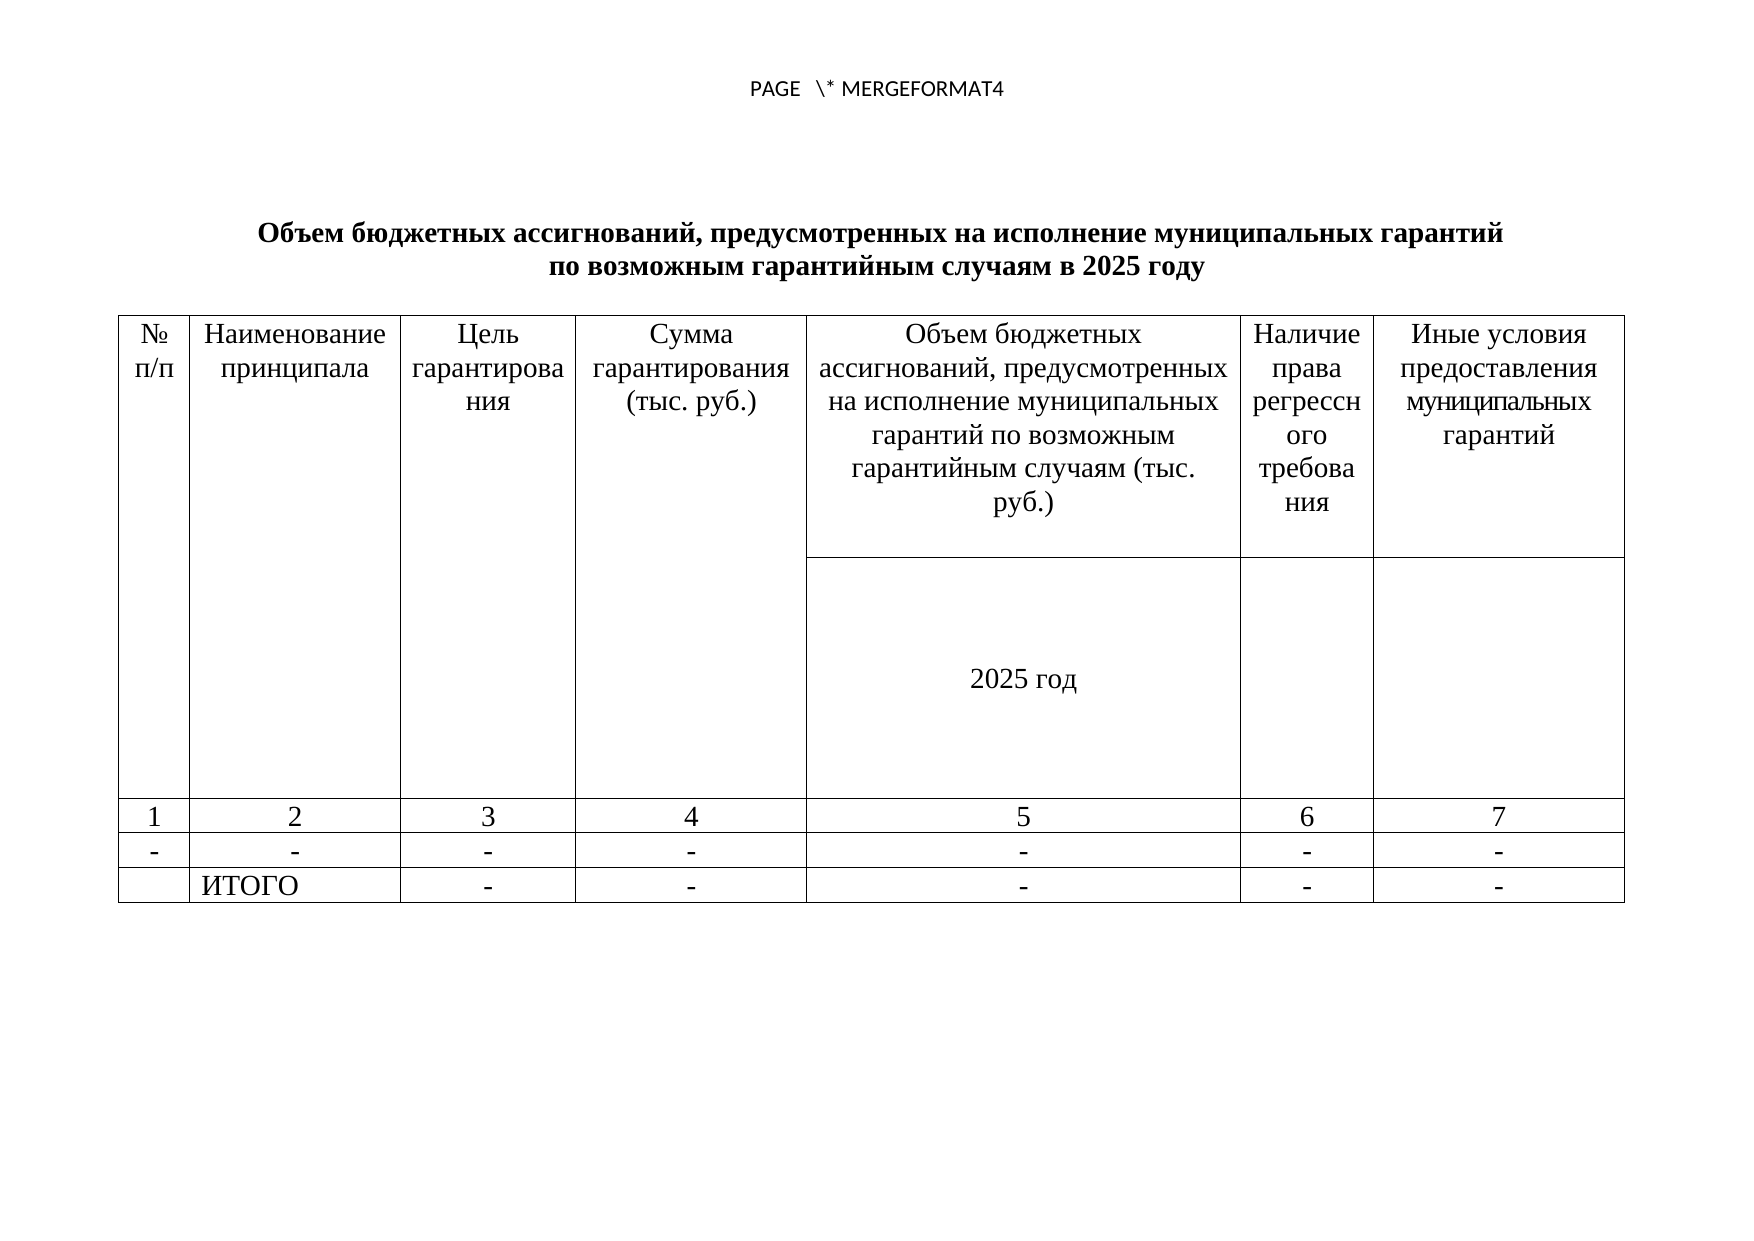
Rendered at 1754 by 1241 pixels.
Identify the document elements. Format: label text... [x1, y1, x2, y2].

table_cell 2 [190, 799, 400, 832]
table_header Наличие права регрессного требования [1241, 316, 1373, 557]
table_cell 6 [1241, 799, 1373, 832]
table_cell - [401, 868, 575, 902]
table_header Наименование принципала [190, 316, 400, 798]
table_cell ИТОГО [190, 868, 400, 902]
table_header Цель гарантирования [401, 316, 575, 798]
table_cell - [119, 833, 189, 867]
table_cell - [807, 833, 1240, 867]
text Объем бюджетных ассигнований, предусмотренных на исполнение муниципальных гарантий [118, 215, 1636, 248]
table_cell - [190, 833, 400, 867]
table_cell - [576, 868, 806, 902]
table_header Иные условия предоставления муниципальных гарантий [1374, 316, 1624, 557]
table_cell - [1241, 868, 1373, 902]
table_cell 4 [576, 799, 806, 832]
table_cell - [576, 833, 806, 867]
table_cell [119, 868, 189, 902]
table_cell [1241, 558, 1373, 798]
table_cell 2025 год [807, 558, 1240, 798]
text по возможным гарантийным случаям в 2025 году [118, 248, 1636, 282]
table_cell 3 [401, 799, 575, 832]
table_cell 5 [807, 799, 1240, 832]
table_header Сумма гарантирования (тыс. руб.) [576, 316, 806, 798]
table_cell 7 [1374, 799, 1624, 832]
table_cell - [1374, 833, 1624, 867]
table_cell - [1374, 868, 1624, 902]
table_header Объем бюджетных ассигнований, предусмотренных на исполнение муниципальных гарантий по возможным гарантийным случаям (тыс. руб.) [807, 316, 1240, 557]
table_cell [1374, 558, 1624, 798]
table_cell - [1241, 833, 1373, 867]
table_cell 1 [119, 799, 189, 832]
table_header № п/п [119, 316, 189, 798]
table_cell - [807, 868, 1240, 902]
table_cell - [401, 833, 575, 867]
